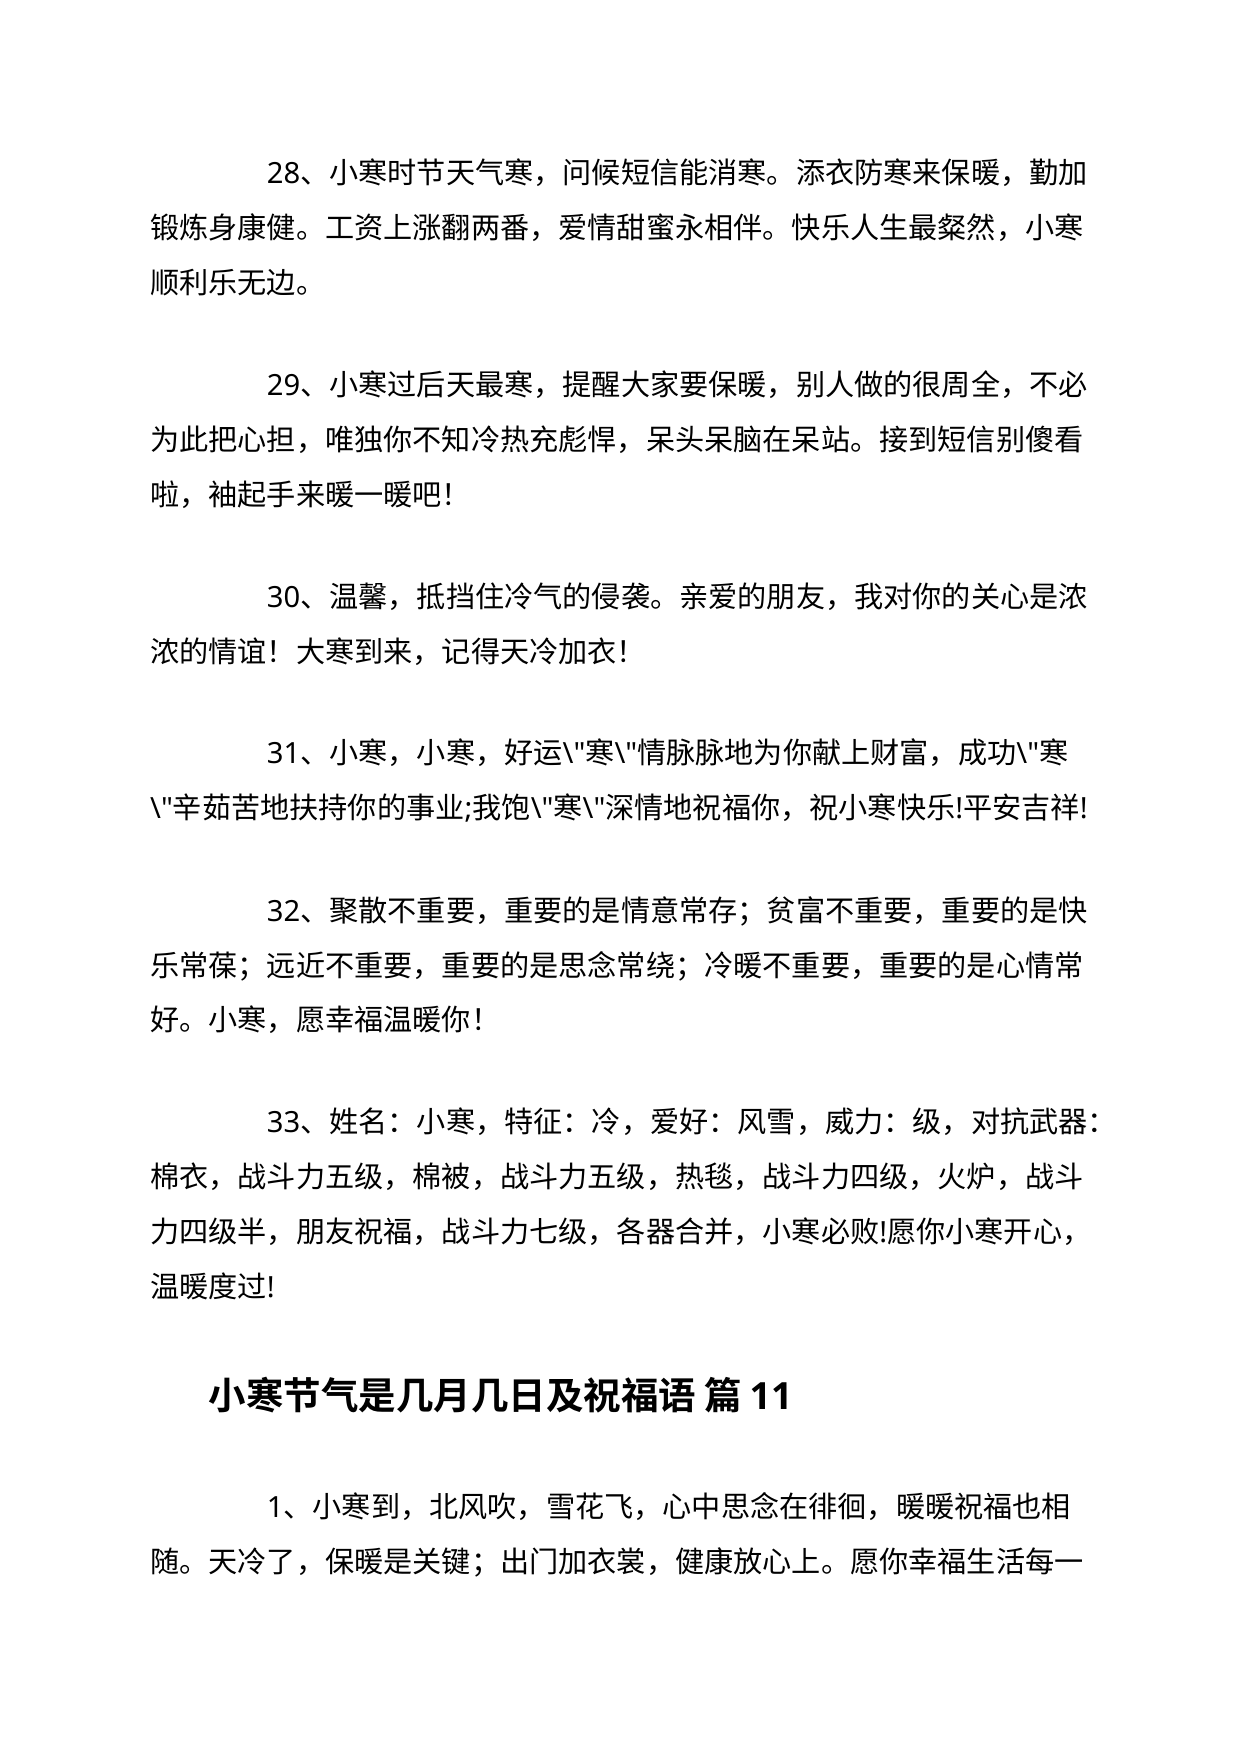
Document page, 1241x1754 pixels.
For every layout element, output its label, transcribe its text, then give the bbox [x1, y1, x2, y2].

text 31、小寒，小寒，好运\"寒\"情脉脉地为你献上财富，成功\"寒\"辛茹苦地扶持你的事业;我饱\"寒\"深情地祝福你，祝小寒快乐!平安吉祥! [150, 730, 1090, 827]
text 小寒节气是几月几日及祝福语 篇11 [150, 1366, 1090, 1420]
text 28、小寒时节天气寒，问候短信能消寒。添衣防寒来保暖，勤加锻炼身康健。工资上涨翻两番，爱情甜蜜永相伴。快乐人生最粲然，小寒顺利乐无边。 [150, 150, 1090, 302]
text 32、聚散不重要，重要的是情意常存；贫富不重要，重要的是快乐常葆；远近不重要，重要的是思念常绕；冷暖不重要，重要的是心情常好。小寒，愿幸福温暖你！ [150, 887, 1090, 1039]
text 33、姓名：小寒，特征：冷，爱好：风雪，威力：级，对抗武器：棉衣，战斗力五级，棉被，战斗力五级，热毯，战斗力四级，火炉，战斗力四级半，朋友祝福，战斗力七级，各器合并，小寒必败!愿你小寒开心，温暖度过! [150, 1099, 1090, 1306]
text 29、小寒过后天最寒，提醒大家要保暖，别人做的很周全，不必为此把心担，唯独你不知冷热充彪悍，呆头呆脑在呆站。接到短信别傻看啦，袖起手来暖一暖吧！ [150, 362, 1090, 514]
text 30、温馨，抵挡住冷气的侵袭。亲爱的朋友，我对你的关心是浓浓的情谊！大寒到来，记得天冷加衣！ [150, 573, 1090, 671]
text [150, 1483, 1090, 1581]
